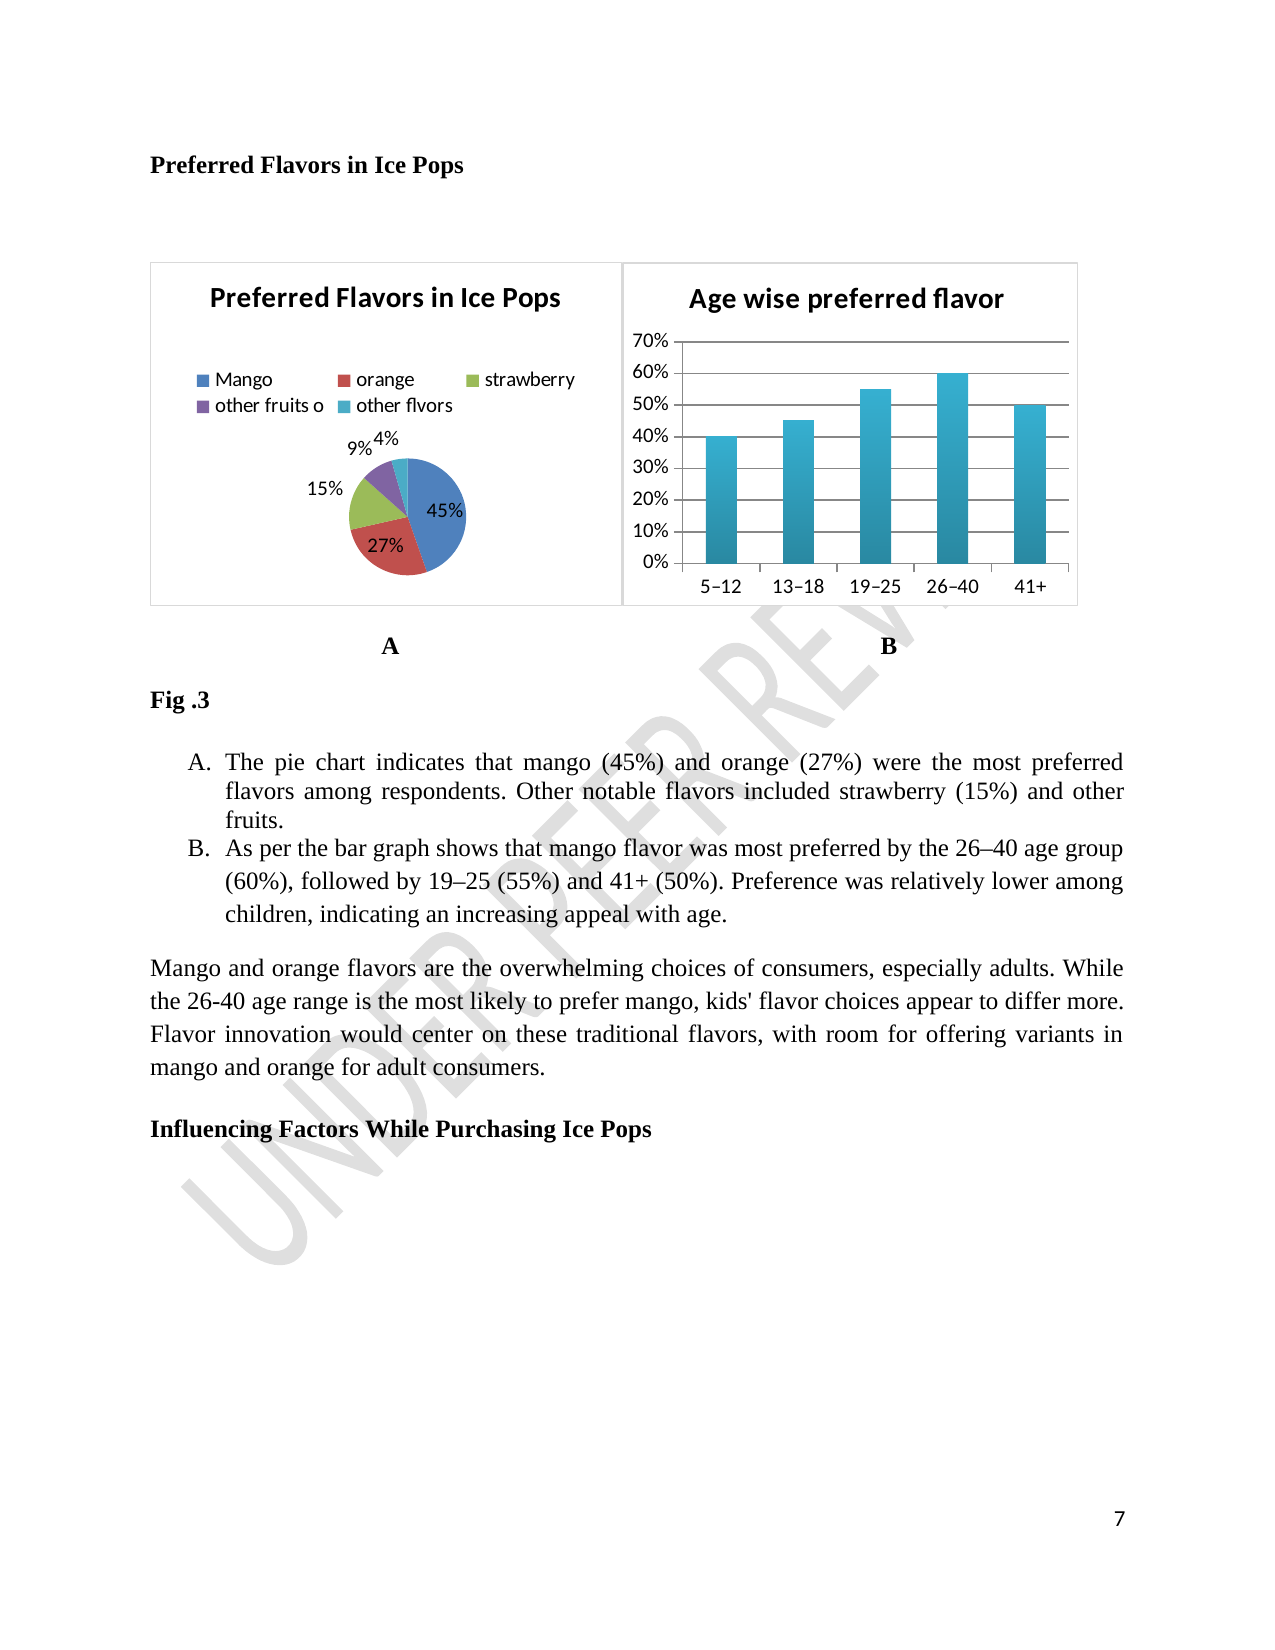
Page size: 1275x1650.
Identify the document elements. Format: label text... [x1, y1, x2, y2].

text Mango and orange flavors are the overwhelming choices of consumers, especially adults. While the 26-40 age range is the most likely to prefer mango, kids' flavor choices appear to differ more. Flavor innovation would center on these traditional flavors, with room for offering variants in mango and orange for adult consumers. [150, 953, 1125, 1081]
list As per the bar graph shows that mango flavor was most preferred by the 26–40 age group (60%), followed by 19–25 (55%) and 41+ (50%). Preference was relatively lower among children, indicating an increasing appeal with age. [187, 833, 1125, 928]
text A B [150, 631, 1125, 660]
text Fig .3 [150, 685, 1125, 714]
list The pie chart indicates that mango (45%) and orange (27%) were the most preferred flavors among respondents. Other notable flavors included strawberry (15%) and other fruits. [187, 747, 1125, 833]
text Preferred Flavors in Ice Pops [150, 150, 1125, 179]
text Influencing Factors While Purchasing Ice Pops [150, 1114, 1125, 1143]
